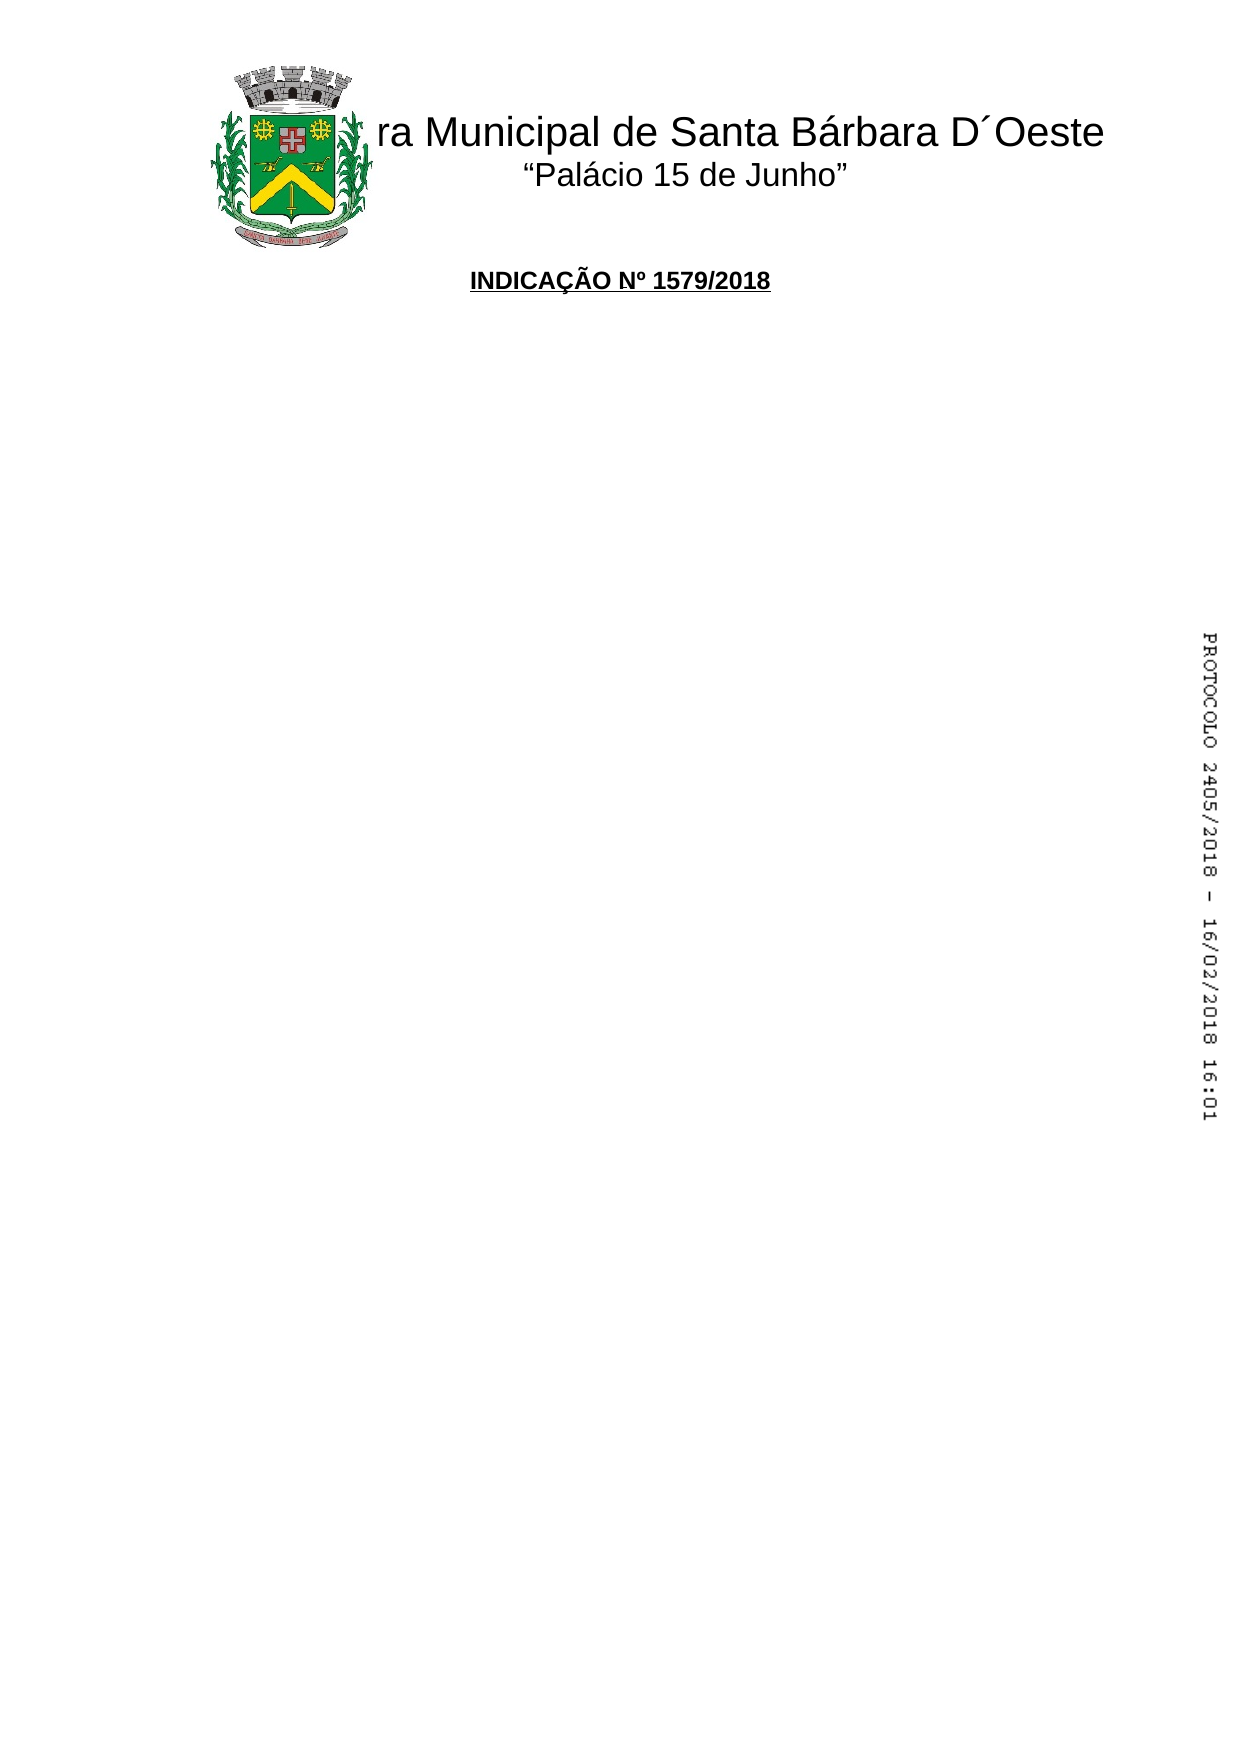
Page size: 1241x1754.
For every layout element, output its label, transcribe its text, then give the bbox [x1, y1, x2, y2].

picture [1177, 629, 1241, 1125]
title INDICAÇÃO Nº 1579/2018 [177, 266, 1063, 294]
picture [210, 66, 380, 255]
